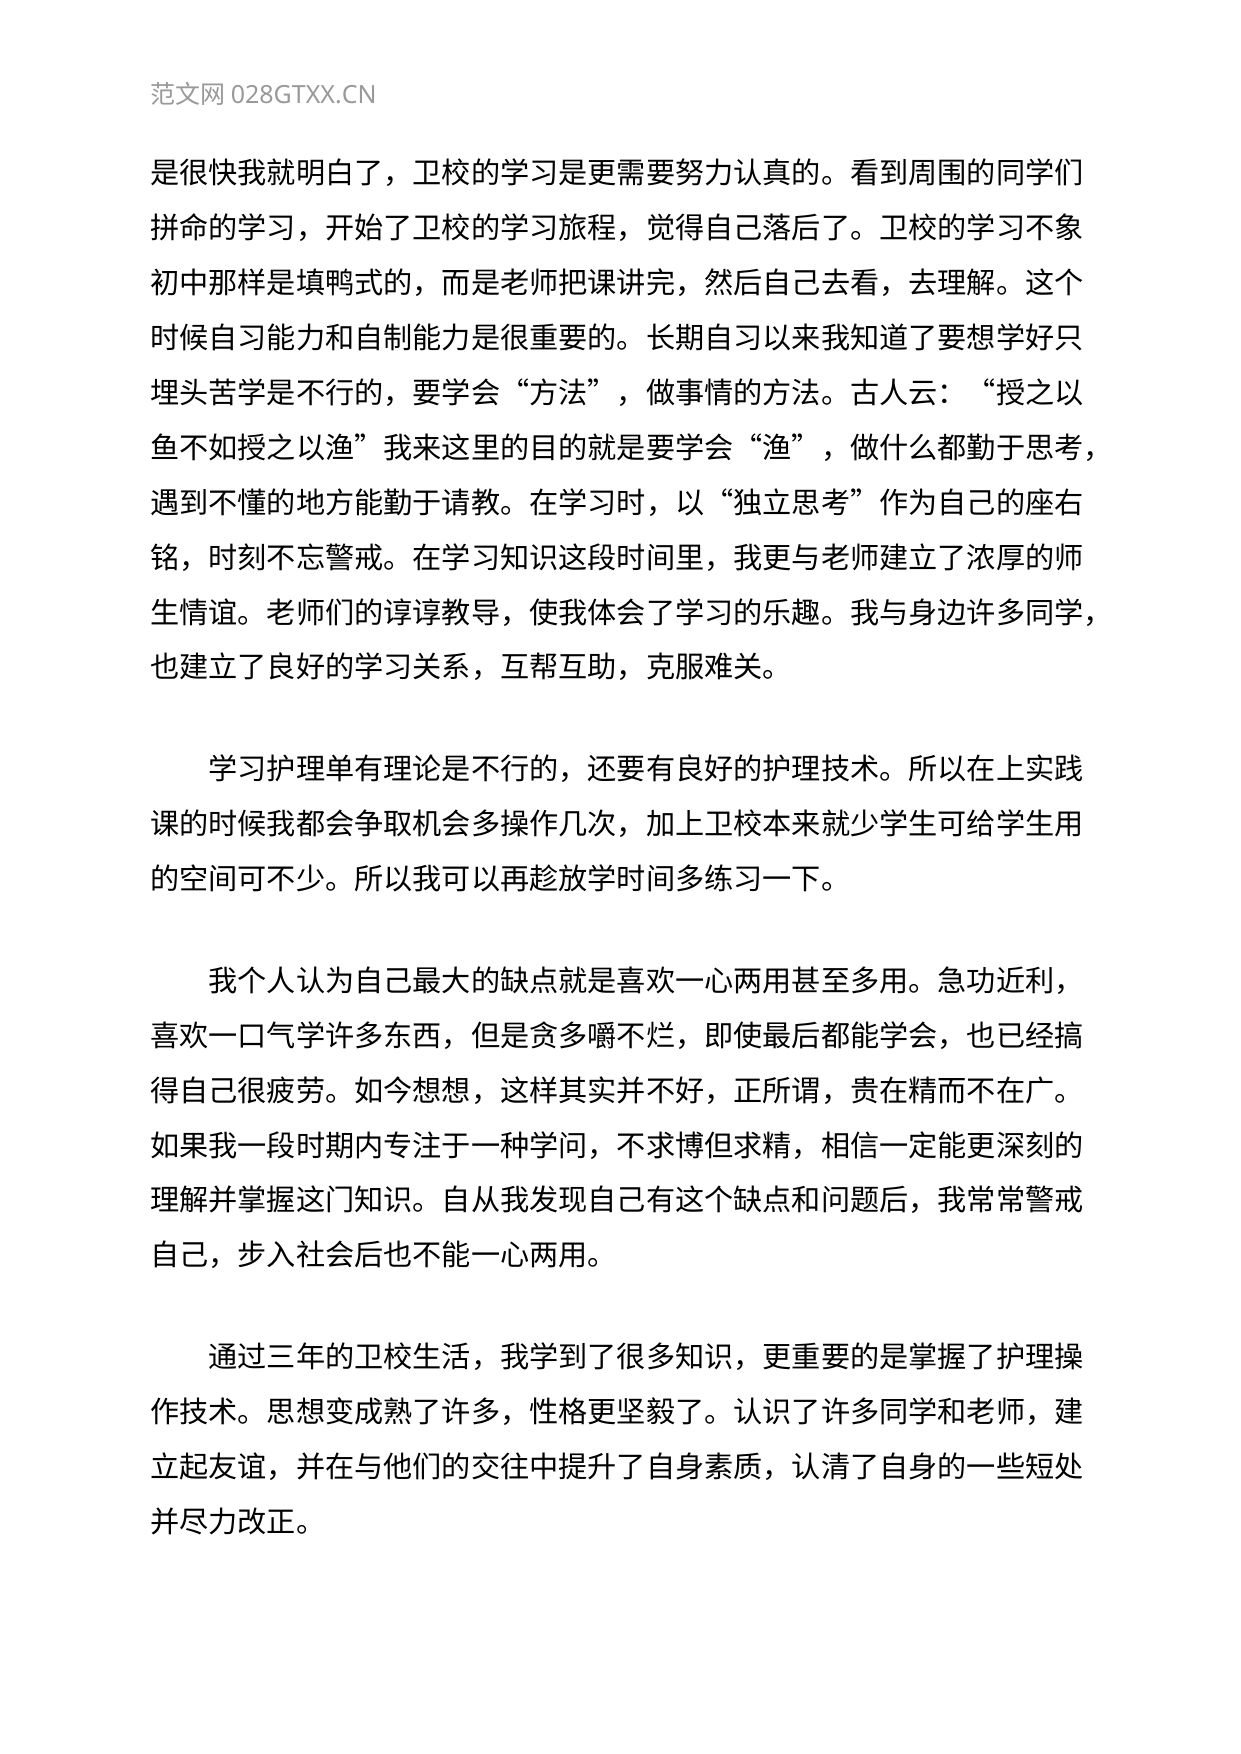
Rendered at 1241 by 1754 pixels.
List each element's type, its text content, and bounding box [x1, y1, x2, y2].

text 通过三年的卫校生活，我学到了很多知识，更重要的是掌握了护理操作技术。思想变成熟了许多，性格更坚毅了。认识了许多同学和老师，建立起友谊，并在与他们的交往中提升了自身素质，认清了自身的一些短处并尽力改正。 [150, 1334, 1090, 1541]
text 我个人认为自己最大的缺点就是喜欢一心两用甚至多用。急功近利，喜欢一口气学许多东西，但是贪多嚼不烂，即使最后都能学会，也已经搞得自己很疲劳。如今想想，这样其实并不好，正所谓，贵在精而不在广。如果我一段时期内专注于一种学问，不求博但求精，相信一定能更深刻的理解并掌握这门知识。自从我发现自己有这个缺点和问题后，我常常警戒自己，步入社会后也不能一心两用。 [150, 957, 1090, 1274]
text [150, 150, 1090, 686]
text 学习护理单有理论是不行的，还要有良好的护理技术。所以在上实践课的时候我都会争取机会多操作几次，加上卫校本来就少学生可给学生用的空间可不少。所以我可以再趁放学时间多练习一下。 [150, 746, 1090, 898]
